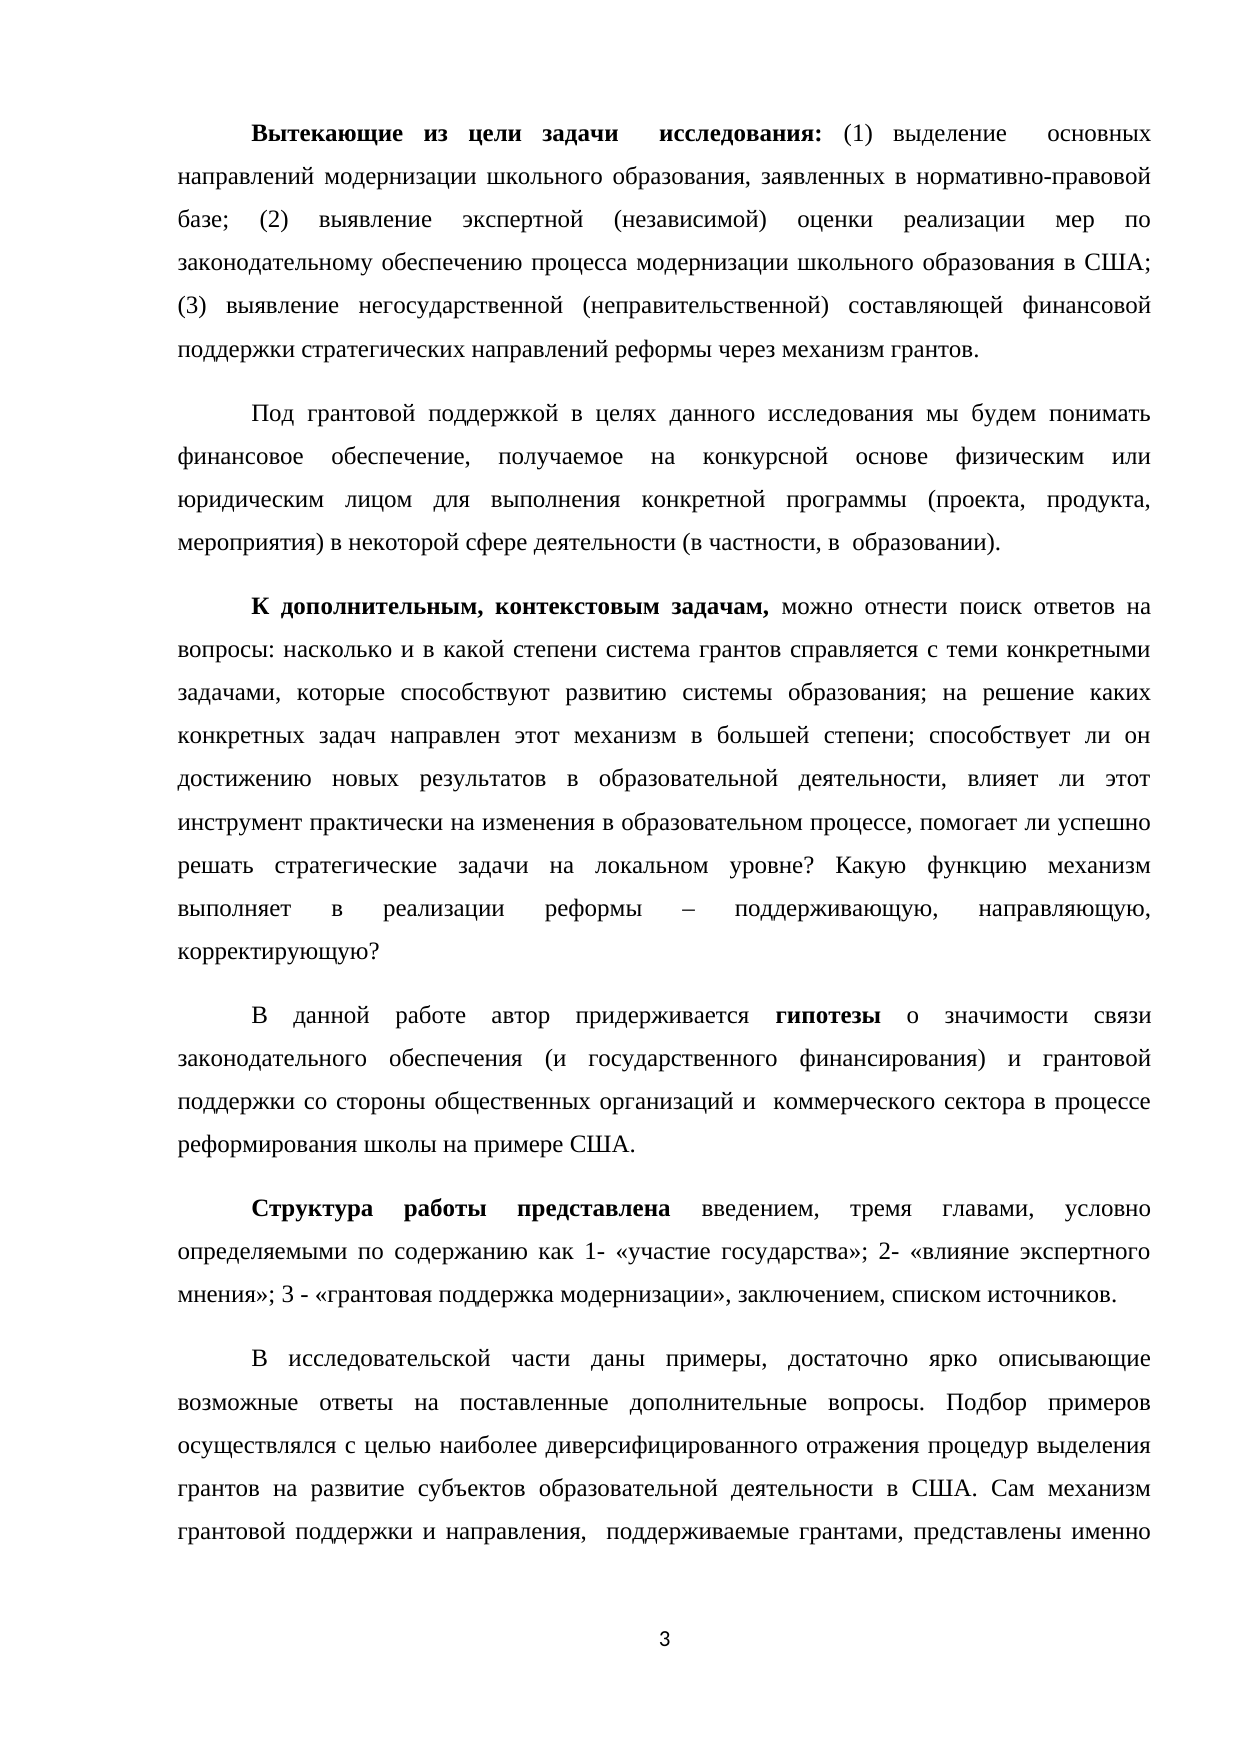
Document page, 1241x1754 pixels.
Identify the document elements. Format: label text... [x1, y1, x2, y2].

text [177, 1343, 1152, 1545]
text Под грантовой поддержкой в целях данного исследования мы будем понимать финансовое обеспечение, получаемое на конкурсной основе физическим или юридическим лицом для выполнения конкретной программы (проекта, продукта, мероприятия) в некоторой сфере деятельности (в частности, в образовании). [177, 398, 1152, 556]
text К дополнительным, контекстовым задачам, можно отнести поиск ответов на вопросы: насколько и в какой степени система грантов справляется с теми конкретными задачами, которые способствуют развитию системы образования; на решение каких конкретных задач направлен этот механизм в большей степени; способствует ли он достижению новых результатов в образовательной деятельности, влияет ли этот инструмент практически на изменения в образовательном процессе, помогает ли успешно решать стратегические задачи на локальном уровне? Какую функцию механизм выполняет в реализации реформы – поддерживающую, направляющую, корректирующую? [177, 591, 1152, 965]
text Вытекающие из цели задачи исследования: (1) выделение основных направлений модернизации школьного образования, заявленных в нормативно-правовой базе; (2) выявление экспертной (независимой) оценки реализации мер по законодательному обеспечению процесса модернизации школьного образования в США; (3) выявление негосударственной (неправительственной) составляющей финансовой поддержки стратегических направлений реформы через механизм грантов. [177, 118, 1152, 362]
text В данной работе автор придерживается гипотезы о значимости связи законодательного обеспечения (и государственного финансирования) и грантовой поддержки со стороны общественных организаций и коммерческого сектора в процессе реформирования школы на примере США. [177, 1000, 1152, 1158]
text Структура работы представлена введением, тремя главами, условно определяемыми по содержанию как 1- «участие государства»; 2- «влияние экспертного мнения»; 3 - «грантовая поддержка модернизации», заключением, списком источников. [177, 1193, 1152, 1308]
